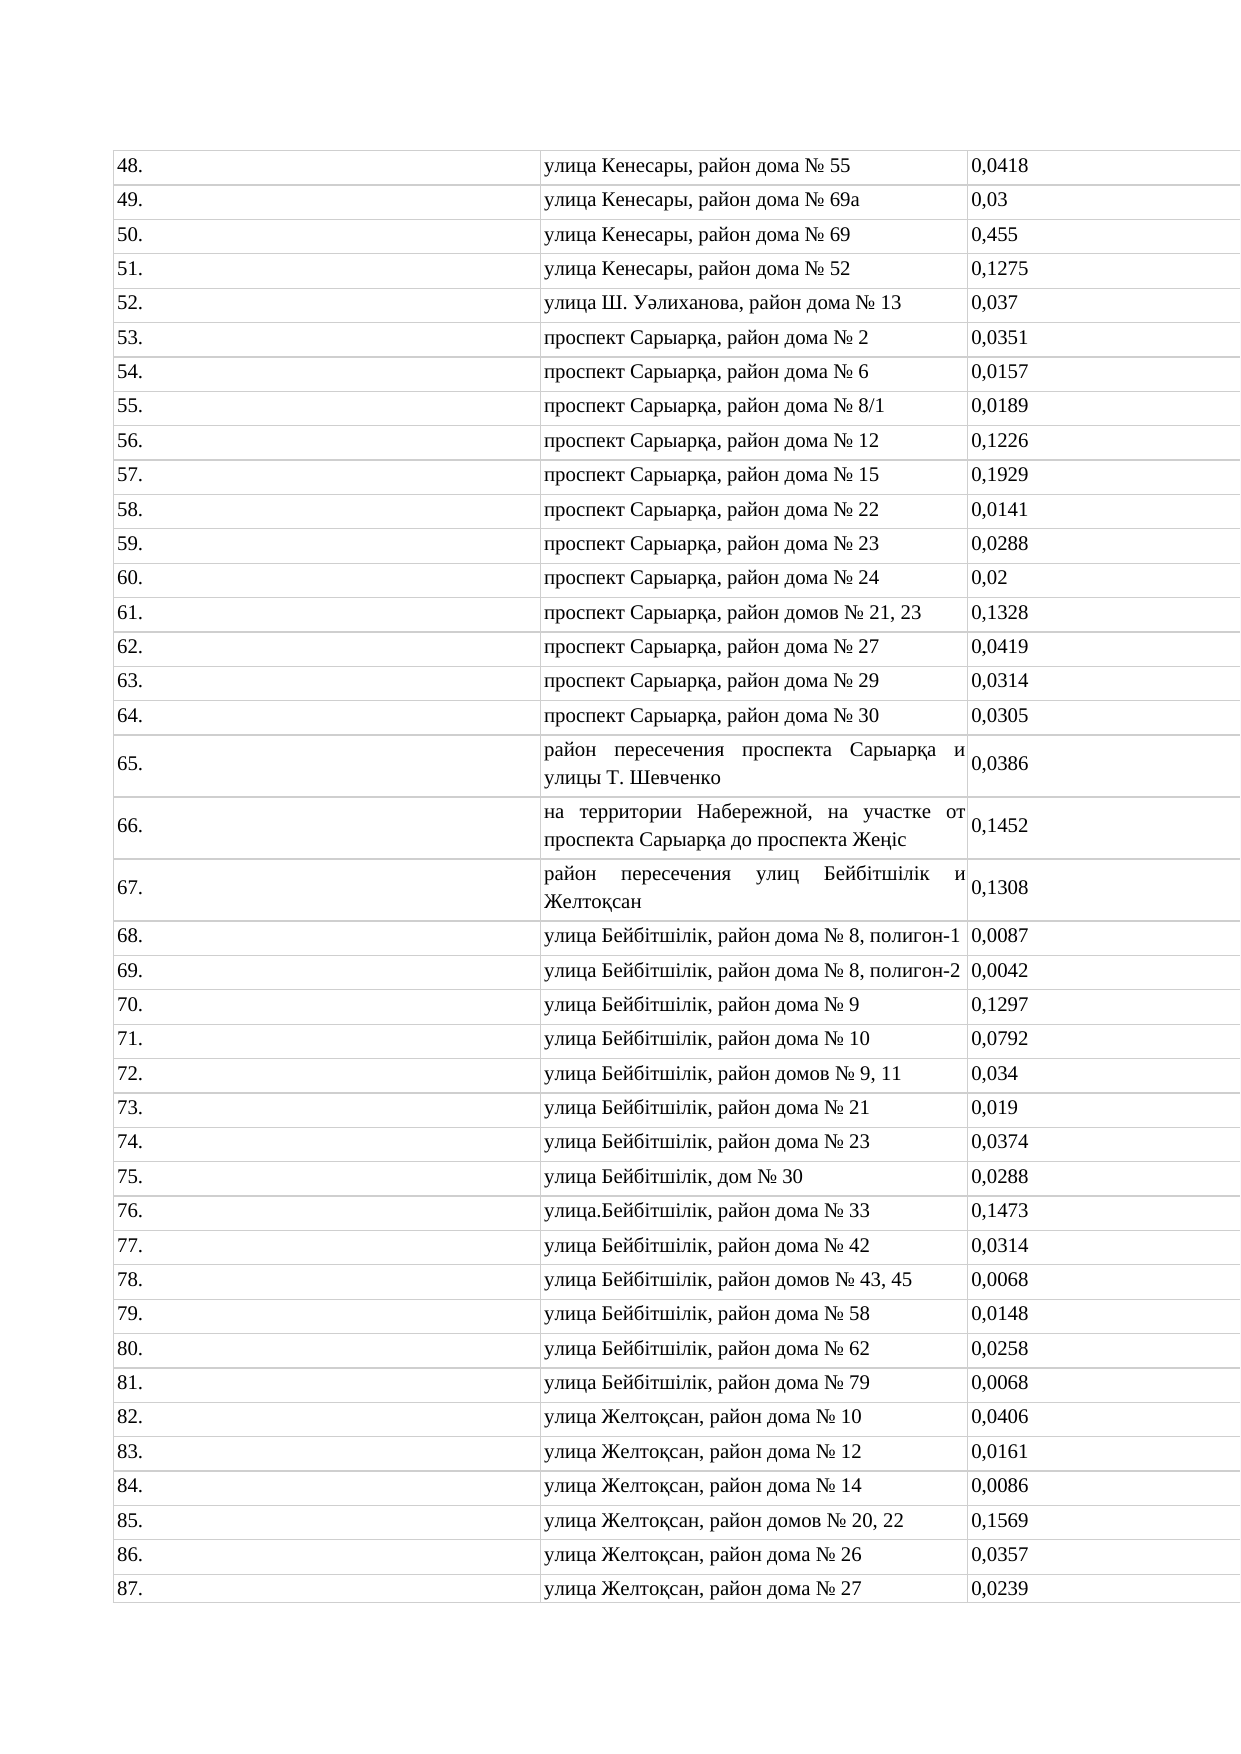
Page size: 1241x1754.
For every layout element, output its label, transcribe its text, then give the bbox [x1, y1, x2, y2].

table_cell 0,0189 [968, 392, 1240, 425]
table_cell 0,1275 [968, 254, 1240, 287]
table_cell 0,0351 [968, 323, 1240, 356]
table_cell проспект Сарыарқа, район дома № 22 [541, 495, 967, 528]
table_cell улица Бейбітшілік, район дома № 58 [541, 1300, 967, 1333]
table_cell 66. [114, 798, 540, 858]
table_cell 49. [114, 186, 540, 219]
table_cell 0,0305 [968, 701, 1240, 734]
table_cell улица Бейбітшілік, район дома № 42 [541, 1231, 967, 1264]
table_cell 76. [114, 1197, 540, 1230]
table_cell 0,0157 [968, 358, 1240, 391]
table_cell 62. [114, 633, 540, 666]
table_cell 56. [114, 426, 540, 459]
table_cell 0,1297 [968, 990, 1240, 1023]
table_cell проспект Сарыарқа, район дома № 2 [541, 323, 967, 356]
table_cell 86. [114, 1540, 540, 1573]
table_cell 72. [114, 1059, 540, 1092]
table_cell 79. [114, 1300, 540, 1333]
table_cell улица Кенесары, район дома № 69а [541, 186, 967, 219]
table_cell улица Кенесары, район дома № 69 [541, 220, 967, 253]
table_cell 0,1929 [968, 461, 1240, 494]
table_cell 54. [114, 358, 540, 391]
table_cell район пересечения улиц Бейбітшілік и Желтоқсан [541, 860, 967, 920]
table_cell 50. [114, 220, 540, 253]
table_cell улица Бейбітшілік, район дома № 8, полигон-2 [541, 956, 967, 989]
table_cell 0,0386 [968, 736, 1240, 796]
table_cell 0,0087 [968, 922, 1240, 955]
table_cell проспект Сарыарқа, район дома № 23 [541, 529, 967, 562]
table_cell 0,0148 [968, 1300, 1240, 1333]
table_cell улица Кенесары, район дома № 52 [541, 254, 967, 287]
table_cell 81. [114, 1369, 540, 1402]
table_cell 0,1328 [968, 598, 1240, 631]
table_cell 68. [114, 922, 540, 955]
table_cell 0,0314 [968, 667, 1240, 700]
table_cell улица Бейбітшілік, район домов № 9, 11 [541, 1059, 967, 1092]
table_cell 0,1226 [968, 426, 1240, 459]
table_cell 83. [114, 1437, 540, 1470]
table_cell 0,0068 [968, 1369, 1240, 1402]
table_cell 67. [114, 860, 540, 920]
table_cell проспект Сарыарқа, район дома № 29 [541, 667, 967, 700]
table_cell улица Бейбітшілік, район домов № 43, 45 [541, 1265, 967, 1298]
table_cell 0,03 [968, 186, 1240, 219]
table_cell 0,0042 [968, 956, 1240, 989]
table_cell 64. [114, 701, 540, 734]
table_cell 84. [114, 1472, 540, 1505]
table_cell 65. [114, 736, 540, 796]
table_cell 77. [114, 1231, 540, 1264]
table_cell улица Бейбітшілік, район дома № 10 [541, 1025, 967, 1058]
table_cell 0,0086 [968, 1472, 1240, 1505]
table_cell проспект Сарыарқа, район дома № 30 [541, 701, 967, 734]
table_cell 87. [114, 1575, 540, 1602]
table_cell 74. [114, 1128, 540, 1161]
table_cell улица Ш. Уәлиханова, район дома № 13 [541, 289, 967, 322]
table_cell проспект Сарыарқа, район дома № 24 [541, 564, 967, 597]
table_cell 69. [114, 956, 540, 989]
table_cell улица Бейбітшілік, район дома № 79 [541, 1369, 967, 1402]
table_cell 61. [114, 598, 540, 631]
table_cell проспект Сарыарқа, район дома № 27 [541, 633, 967, 666]
table_cell 71. [114, 1025, 540, 1058]
table_cell улица Бейбітшілік, район дома № 21 [541, 1094, 967, 1127]
table_cell 0,019 [968, 1094, 1240, 1127]
table_cell 0,02 [968, 564, 1240, 597]
table_cell 78. [114, 1265, 540, 1298]
table_cell 0,0141 [968, 495, 1240, 528]
table_cell 0,0374 [968, 1128, 1240, 1161]
table_cell 0,1473 [968, 1197, 1240, 1230]
table_cell 70. [114, 990, 540, 1023]
table_cell 63. [114, 667, 540, 700]
table_cell улица Желтоқсан, район дома № 26 [541, 1540, 967, 1573]
table_cell 52. [114, 289, 540, 322]
table_cell 82. [114, 1403, 540, 1436]
table_cell проспект Сарыарқа, район домов № 21, 23 [541, 598, 967, 631]
table_cell 57. [114, 461, 540, 494]
table_cell 0,0314 [968, 1231, 1240, 1264]
table_cell улица Бейбітшілік, дом № 30 [541, 1162, 967, 1195]
table_cell 0,1569 [968, 1506, 1240, 1539]
table_cell улица Бейбітшілік, район дома № 62 [541, 1334, 967, 1367]
table_cell улица Бейбітшілік, район дома № 9 [541, 990, 967, 1023]
table_cell 73. [114, 1094, 540, 1127]
table_cell 0,0239 [968, 1575, 1240, 1602]
table_cell 0,1308 [968, 860, 1240, 920]
table_cell 0,0792 [968, 1025, 1240, 1058]
table_cell 0,0406 [968, 1403, 1240, 1436]
table_cell на территории Набережной, на участке от проспекта Сарыарқа до проспекта Жеңіс [541, 798, 967, 858]
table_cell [541, 1575, 967, 1602]
table_cell улица Желтоқсан, район дома № 12 [541, 1437, 967, 1470]
table_cell 0,0258 [968, 1334, 1240, 1367]
table_cell 0,455 [968, 220, 1240, 253]
table_cell улица Желтоқсан, район дома № 10 [541, 1403, 967, 1436]
table_cell 0,0419 [968, 633, 1240, 666]
table_cell 85. [114, 1506, 540, 1539]
table_cell проспект Сарыарқа, район дома № 12 [541, 426, 967, 459]
table_cell 48. [114, 151, 540, 184]
table_cell улица Бейбітшілік, район дома № 23 [541, 1128, 967, 1161]
table_cell 0,037 [968, 289, 1240, 322]
table_cell 58. [114, 495, 540, 528]
table_cell 0,034 [968, 1059, 1240, 1092]
table_cell проспект Сарыарқа, район дома № 15 [541, 461, 967, 494]
table_cell 0,0357 [968, 1540, 1240, 1573]
table_cell 0,0068 [968, 1265, 1240, 1298]
table_cell 80. [114, 1334, 540, 1367]
table_cell 59. [114, 529, 540, 562]
table_cell проспект Сарыарқа, район дома № 6 [541, 358, 967, 391]
table_cell улица Кенесары, район дома № 55 [541, 151, 967, 184]
table_cell 0,1452 [968, 798, 1240, 858]
table_cell улица Бейбітшілік, район дома № 8, полигон-1 [541, 922, 967, 955]
table_cell 0,0418 [968, 151, 1240, 184]
table_cell 53. [114, 323, 540, 356]
table_cell улица Желтоқсан, район домов № 20, 22 [541, 1506, 967, 1539]
table_cell улица Желтоқсан, район дома № 14 [541, 1472, 967, 1505]
table_cell 0,0161 [968, 1437, 1240, 1470]
table_cell 55. [114, 392, 540, 425]
table_cell проспект Сарыарқа, район дома № 8/1 [541, 392, 967, 425]
table_cell 0,0288 [968, 529, 1240, 562]
table_cell 51. [114, 254, 540, 287]
table_cell район пересечения проспекта Сарыарқа и улицы Т. Шевченко [541, 736, 967, 796]
table_cell улица.Бейбітшілік, район дома № 33 [541, 1197, 967, 1230]
table_cell 0,0288 [968, 1162, 1240, 1195]
table_cell 75. [114, 1162, 540, 1195]
table_cell 60. [114, 564, 540, 597]
